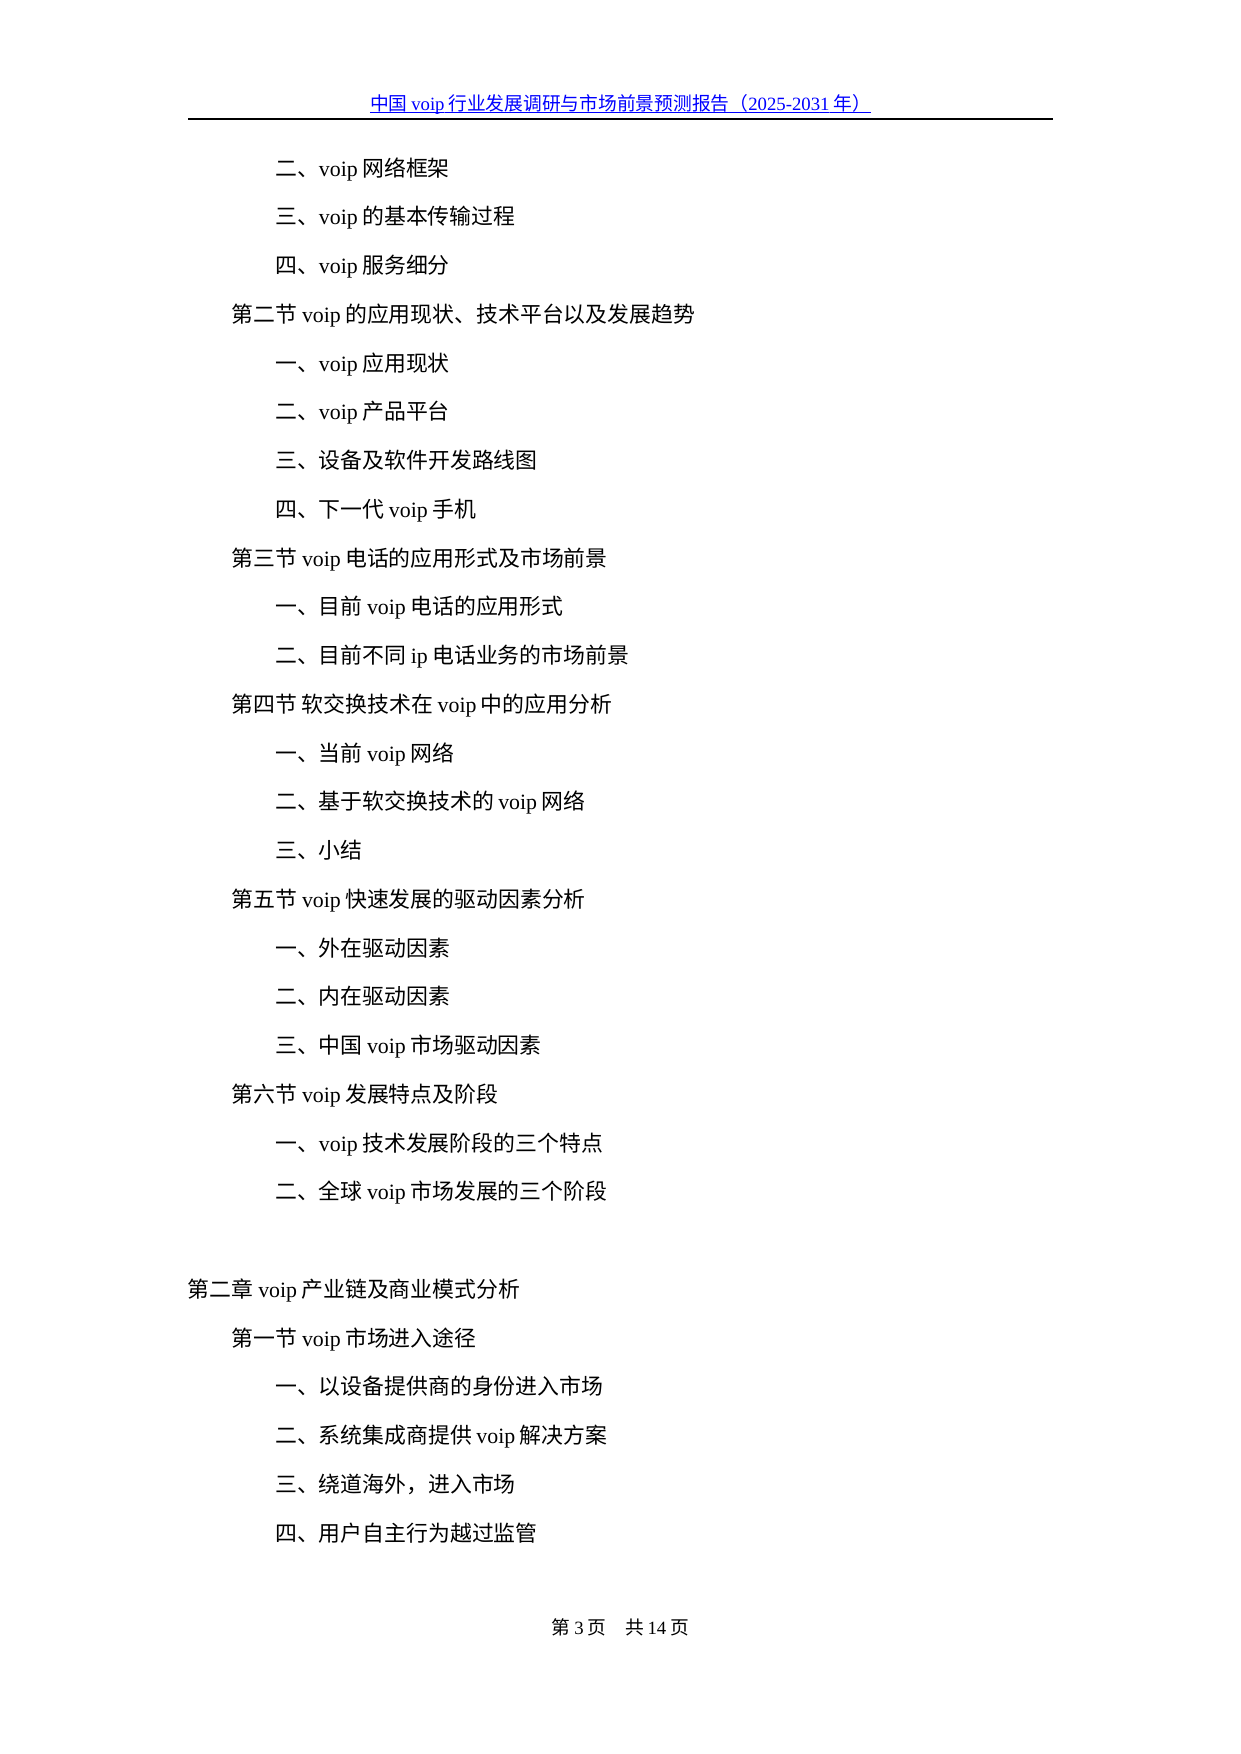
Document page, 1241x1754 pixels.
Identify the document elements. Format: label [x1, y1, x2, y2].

text [187, 150, 1053, 1548]
